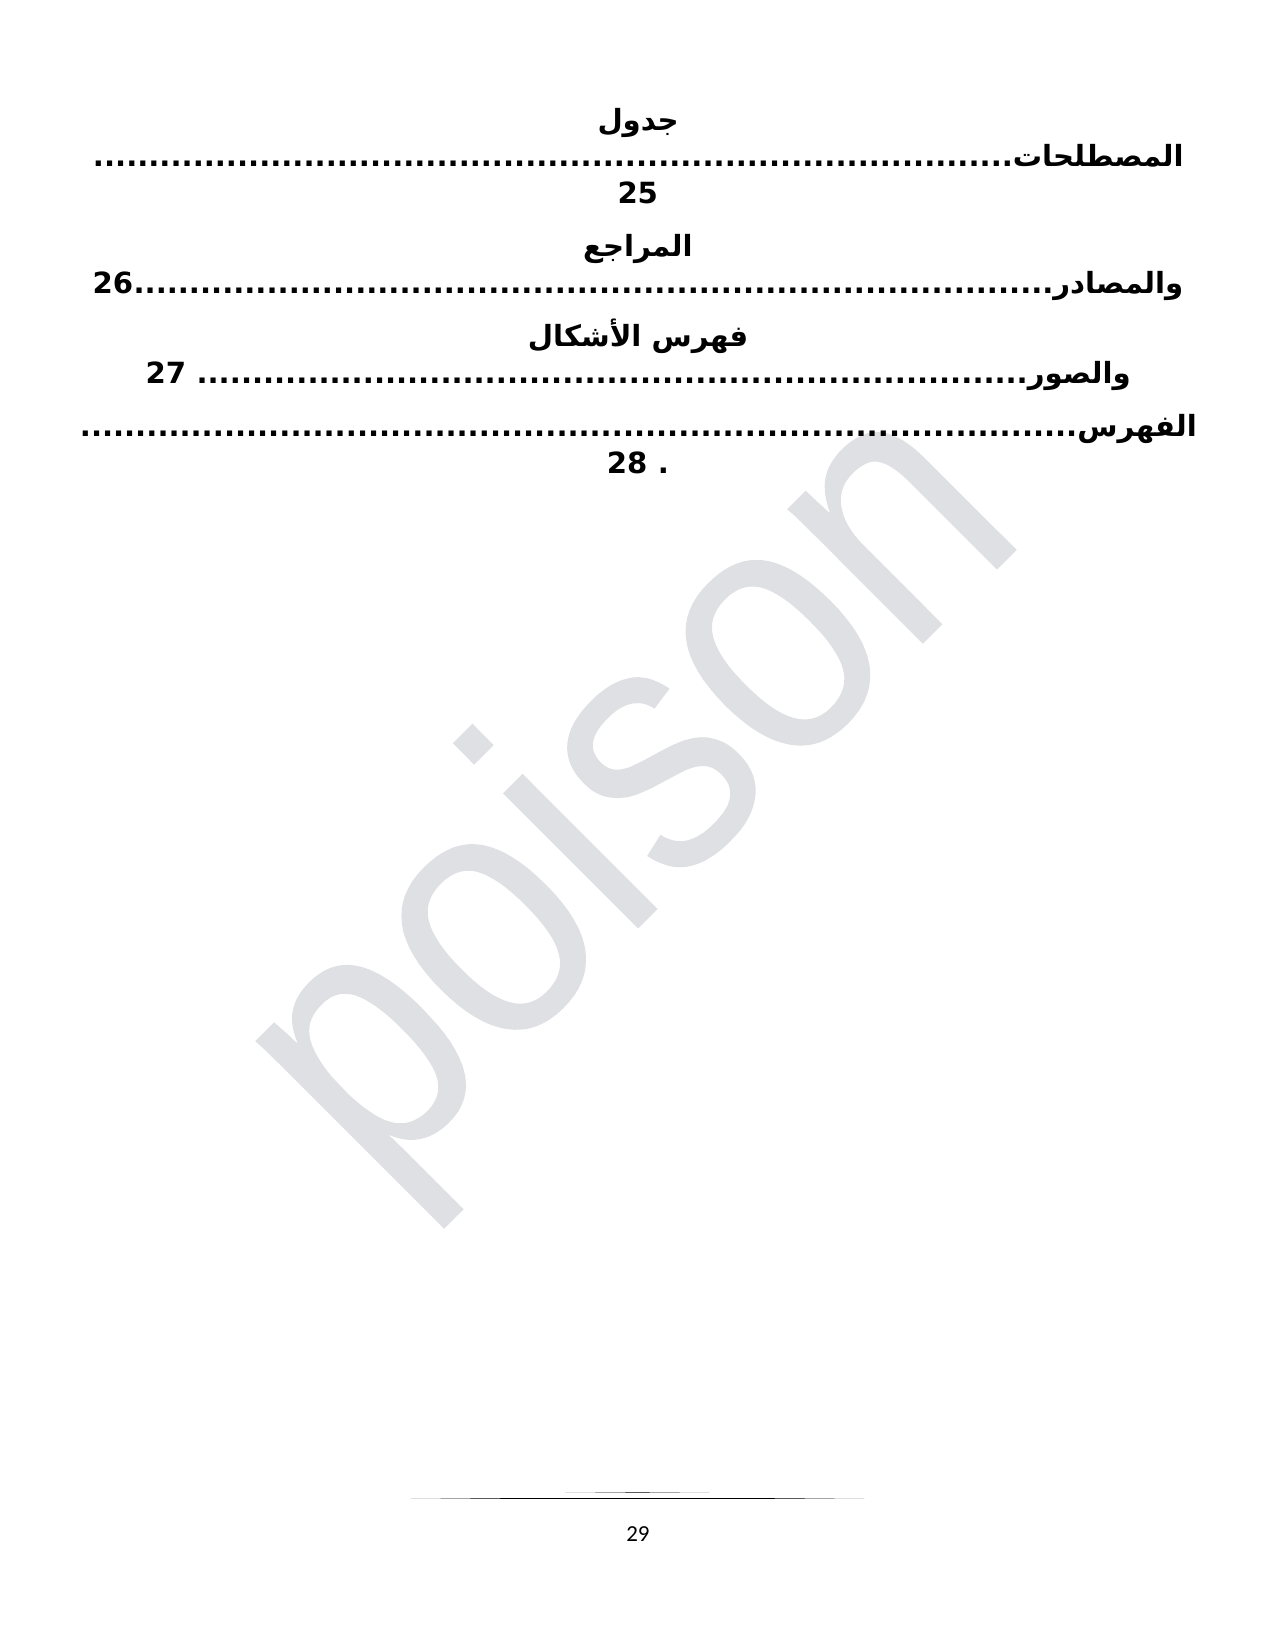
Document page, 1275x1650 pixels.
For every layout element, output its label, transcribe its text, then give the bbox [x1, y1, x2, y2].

text فهرس الأشكال والصور........................................................................... 27 [75, 320, 1200, 390]
text المراجع والمصادر...................................................................................26 [75, 230, 1200, 300]
text جدول المصطلحات...................................................................................25 [75, 103, 1200, 210]
text الفهرس........................................................................................... 28 [75, 410, 1200, 480]
